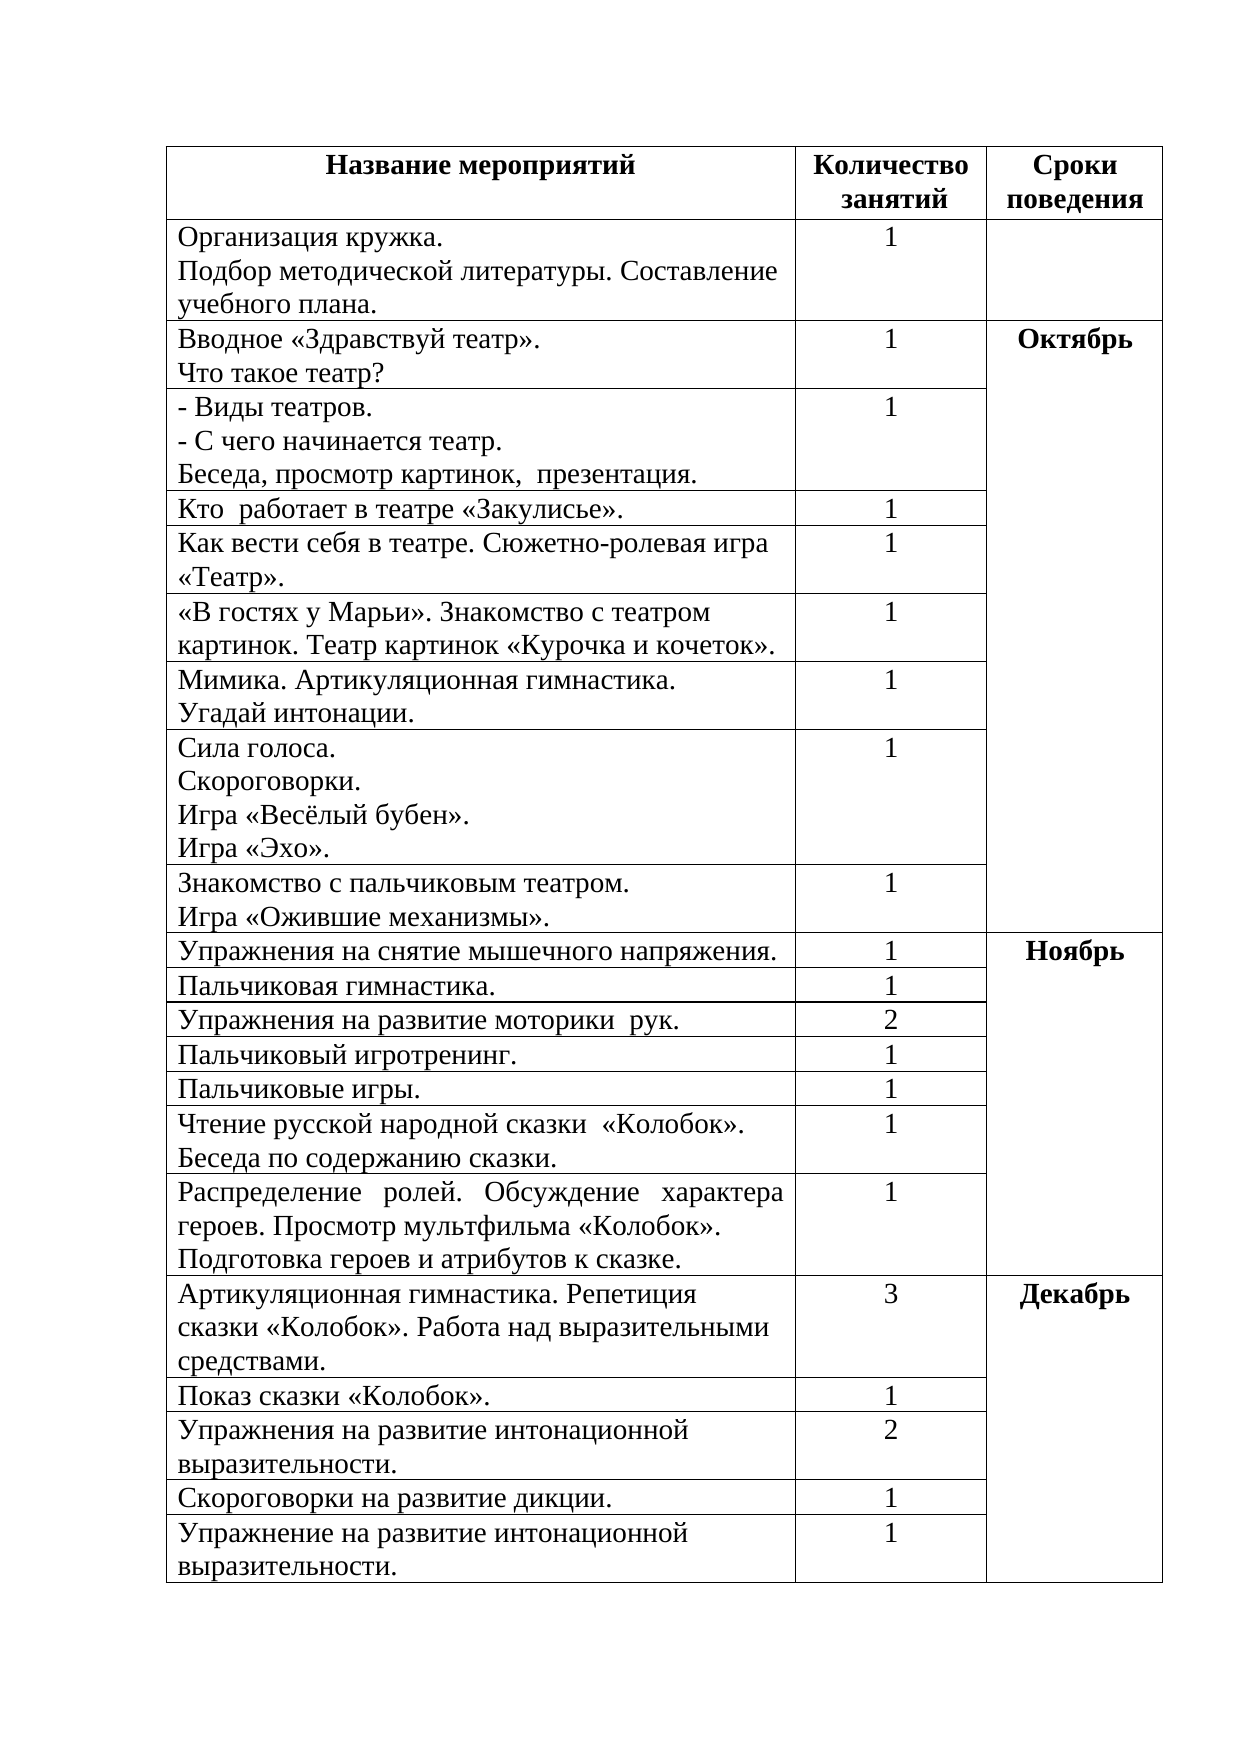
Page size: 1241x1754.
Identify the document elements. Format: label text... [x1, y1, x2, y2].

table_cell Мимика. Артикуляционная гимнастика. Угадай интонации. [167, 662, 795, 729]
table_cell «В гостях у Марьи». Знакомство с театром картинок. Театр картинок «Курочка и кочеток». [167, 594, 795, 661]
table_header Количество занятий [796, 147, 986, 218]
table_cell 1 [796, 491, 986, 524]
table_cell Упражнения на развитие моторики рук. [167, 1003, 795, 1036]
table_cell 1 [796, 1378, 986, 1411]
table_cell Упражнения на развитие интонационной выразительности. [167, 1412, 795, 1479]
table_cell 2 [796, 1003, 986, 1036]
table_cell 1 [796, 968, 986, 1001]
table_cell 1 [796, 1037, 986, 1071]
table_cell Упражнение на развитие интонационной выразительности. [167, 1515, 795, 1582]
table_cell Распределение ролей. Обсуждение характера героев. Просмотр мультфильма «Колобок». Подготовка героев и атрибутов к сказке. [167, 1174, 795, 1275]
table_cell Сила голоса. Скороговорки. Игра «Весёлый бубен». Игра «Эхо». [167, 730, 795, 864]
table_cell Пальчиковая гимнастика. [167, 968, 795, 1001]
table_cell Декабрь [987, 1276, 1162, 1582]
table_cell 3 [796, 1276, 986, 1377]
table_cell 2 [796, 1412, 986, 1479]
table_cell Кто работает в театре «Закулисье». [167, 491, 795, 524]
table_cell Упражнения на снятие мышечного напряжения. [167, 933, 795, 967]
table_header Сроки поведения [987, 147, 1162, 218]
table_cell 1 [796, 220, 986, 320]
table_cell Вводное «Здравствуй театр». Что такое театр? [167, 321, 795, 388]
table_cell 1 [796, 389, 986, 490]
table_cell Как вести себя в театре. Сюжетно-ролевая игра «Театр». [167, 526, 795, 593]
table_cell 1 [796, 1106, 986, 1173]
table_cell Пальчиковый игротренинг. [167, 1037, 795, 1071]
table_cell Ноябрь [987, 933, 1162, 1275]
table_cell 1 [796, 933, 986, 967]
table_cell 1 [796, 1480, 986, 1514]
table_cell 1 [796, 1072, 986, 1105]
table_cell Октябрь [987, 321, 1162, 932]
table_cell [987, 220, 1162, 320]
table_cell 1 [796, 662, 986, 729]
table_cell 1 [796, 526, 986, 593]
table_cell Артикуляционная гимнастика. Репетиция сказки «Колобок». Работа над выразительными средствами. [167, 1276, 795, 1377]
table_cell Знакомство с пальчиковым театром. Игра «Ожившие механизмы». [167, 865, 795, 932]
table_cell 1 [796, 321, 986, 388]
table_cell 1 [796, 1174, 986, 1275]
table_cell - Виды театров. - С чего начинается театр. Беседа, просмотр картинок, презентация. [167, 389, 795, 490]
table_cell 1 [796, 865, 986, 932]
table_cell 1 [796, 594, 986, 661]
table_cell Пальчиковые игры. [167, 1072, 795, 1105]
table_cell Чтение русской народной сказки «Колобок». Беседа по содержанию сказки. [167, 1106, 795, 1173]
table_cell 1 [796, 1515, 986, 1582]
table_cell 1 [796, 730, 986, 864]
table_cell Организация кружка. Подбор методической литературы. Составление учебного плана. [167, 220, 795, 320]
table_cell Скороговорки на развитие дикции. [167, 1480, 795, 1514]
table_header Название мероприятий [167, 147, 795, 218]
table_cell Показ сказки «Колобок». [167, 1378, 795, 1411]
